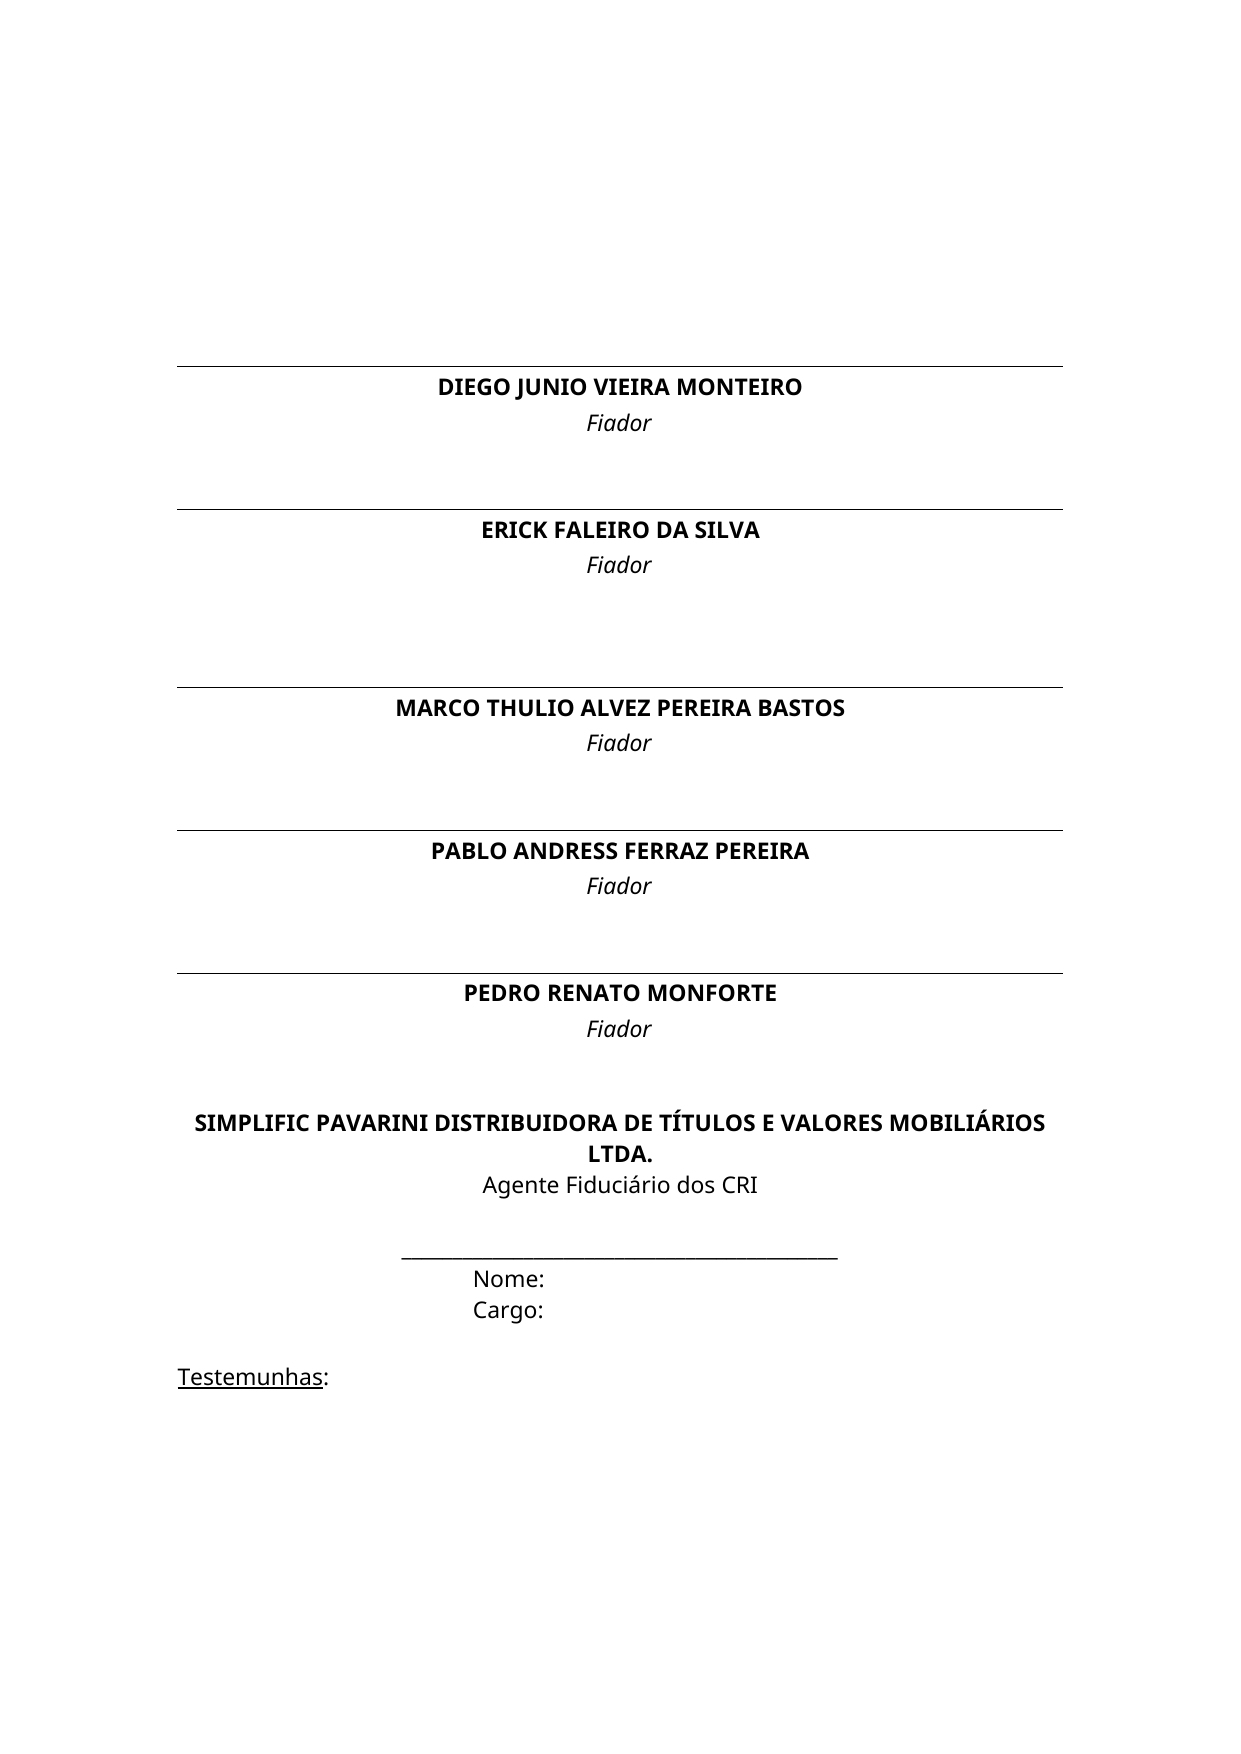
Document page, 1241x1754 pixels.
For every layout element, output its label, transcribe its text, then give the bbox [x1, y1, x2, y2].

table_header ERICK FALEIRO DA SILVA Fiador [177, 510, 1063, 581]
text SIMPLIFIC PAVARINI DISTRIBUIDORA DE TÍTULOS E VALORES MOBILIÁRIOS LTDA. [177, 1107, 1063, 1169]
text Agente Fiduciário dos CRI [177, 1169, 1063, 1201]
table_header DIEGO JUNIO VIEIRA MONTEIRO Fiador [177, 367, 1063, 438]
text Cargo: [399, 1294, 1063, 1326]
table_header PABLO ANDRESS FERRAZ PEREIRA Fiador [177, 831, 1063, 902]
table_header MARCO THULIO ALVEZ PEREIRA BASTOS Fiador [177, 688, 1063, 759]
text ___________________________________________ [177, 1232, 1063, 1263]
text Testemunhas: [177, 1357, 1063, 1392]
text Nome: [177, 1263, 1063, 1294]
table_header PEDRO RENATO MONFORTE Fiador [177, 974, 1063, 1044]
